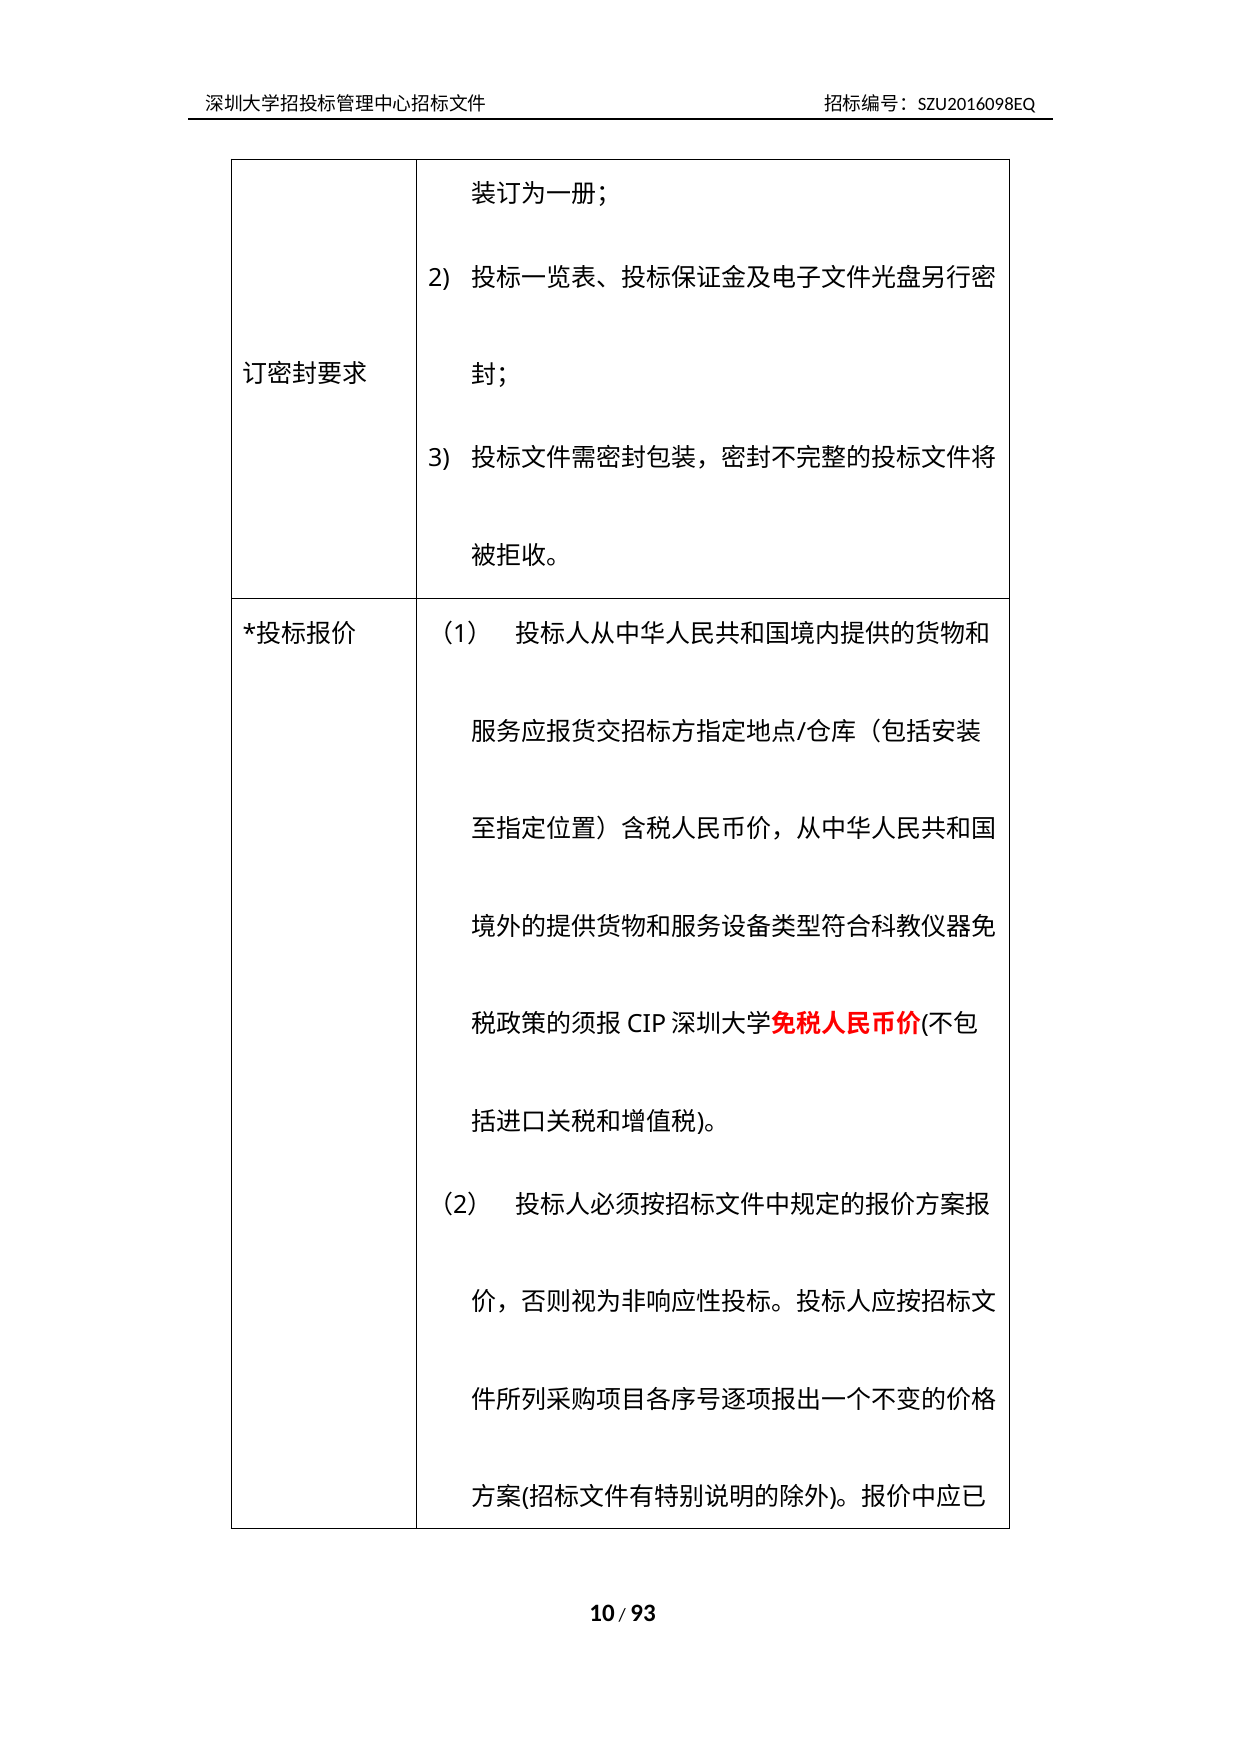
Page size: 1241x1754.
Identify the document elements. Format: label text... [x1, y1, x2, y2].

table_cell *投标报价 [232, 599, 416, 1527]
table_cell 投标文件的装订密封要求 [232, 160, 416, 598]
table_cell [417, 599, 1009, 1527]
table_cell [417, 160, 1009, 598]
